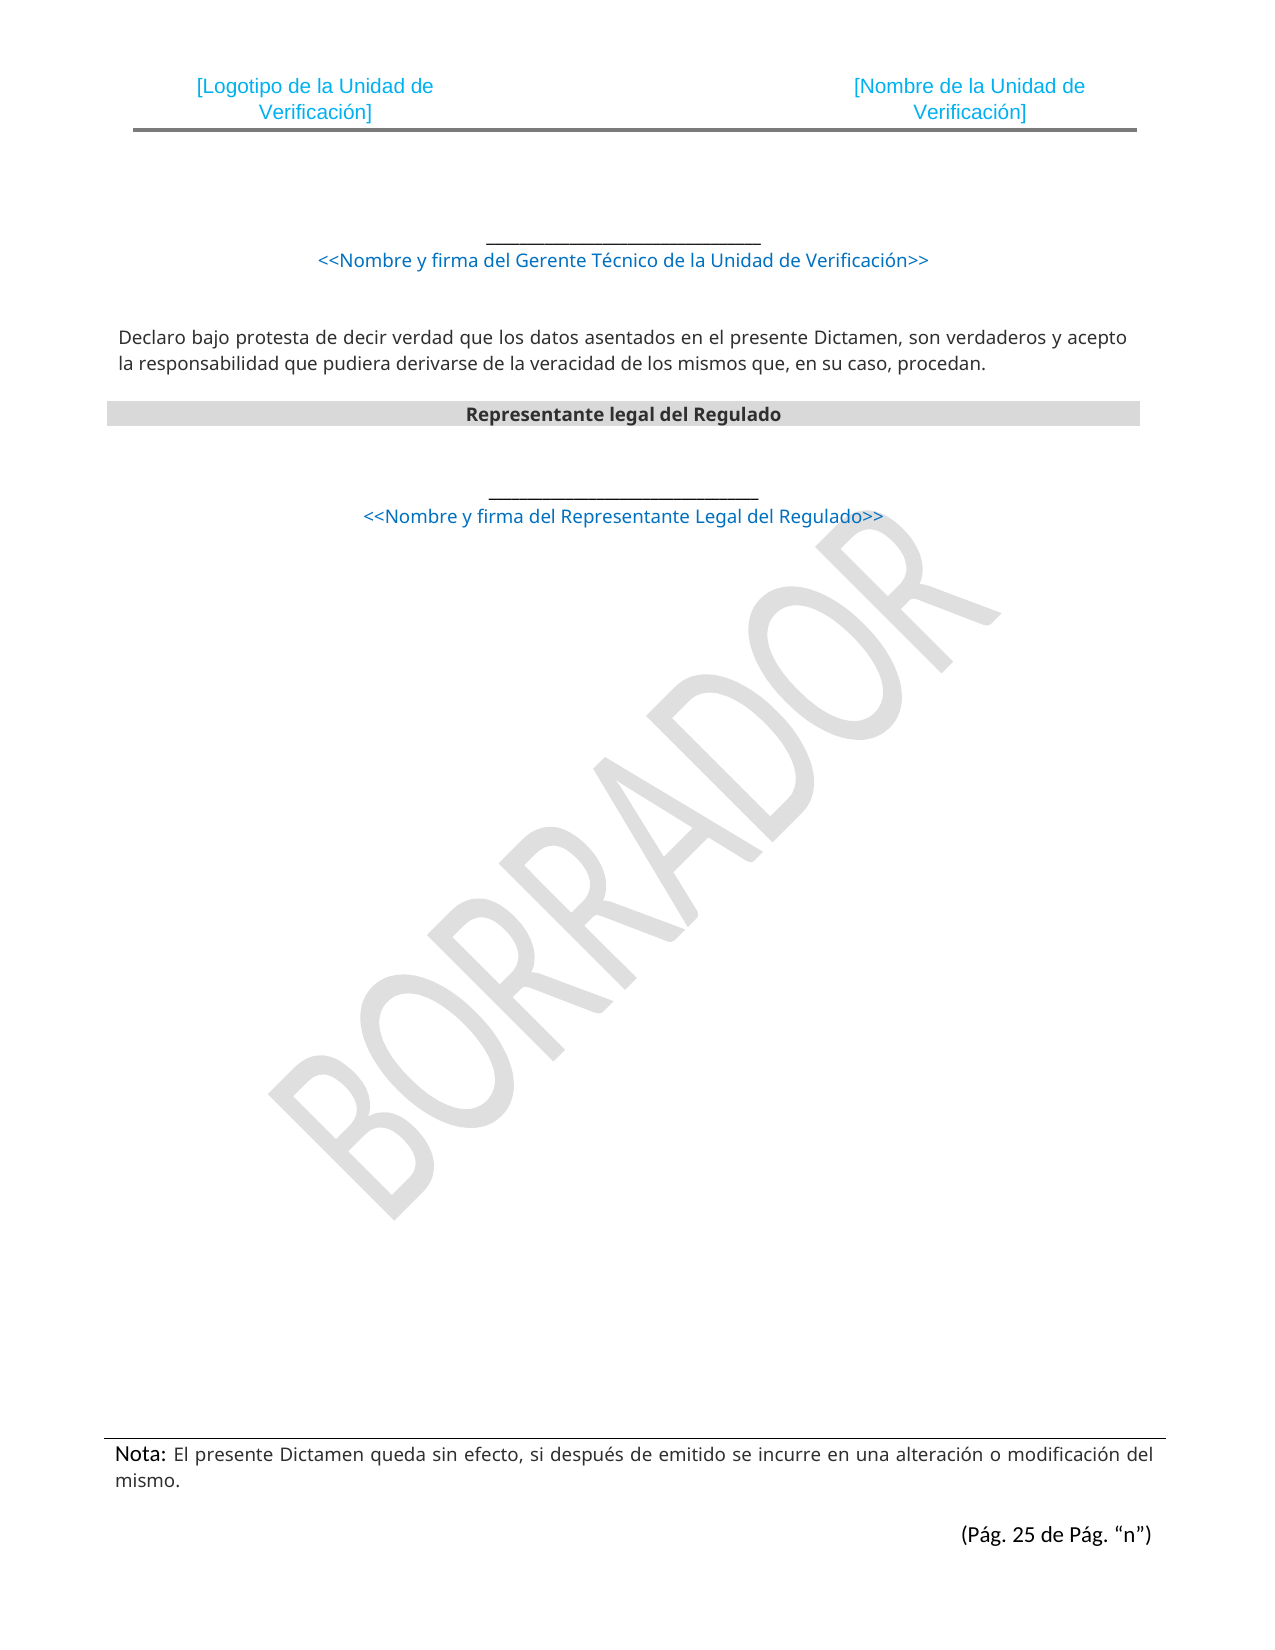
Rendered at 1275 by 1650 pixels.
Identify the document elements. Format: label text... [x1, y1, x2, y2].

table_cell Representante legal del Regulado [107, 401, 1140, 426]
table_cell _________________________________ <<Nombre y firma del Gerente Técnico de la Unidad de Verificación>> [107, 189, 1140, 273]
table_cell Declaro bajo protesta de decir verdad que los datos asentados en el presente Dictamen, son verdaderos y acepto la responsabilidad que pudiera derivarse de la veracidad de los mismos que, en su caso, procedan. [107, 273, 1140, 401]
table_cell ___________________________________ <<Nombre y firma del Representante Legal del Regulado>> [107, 426, 1140, 528]
